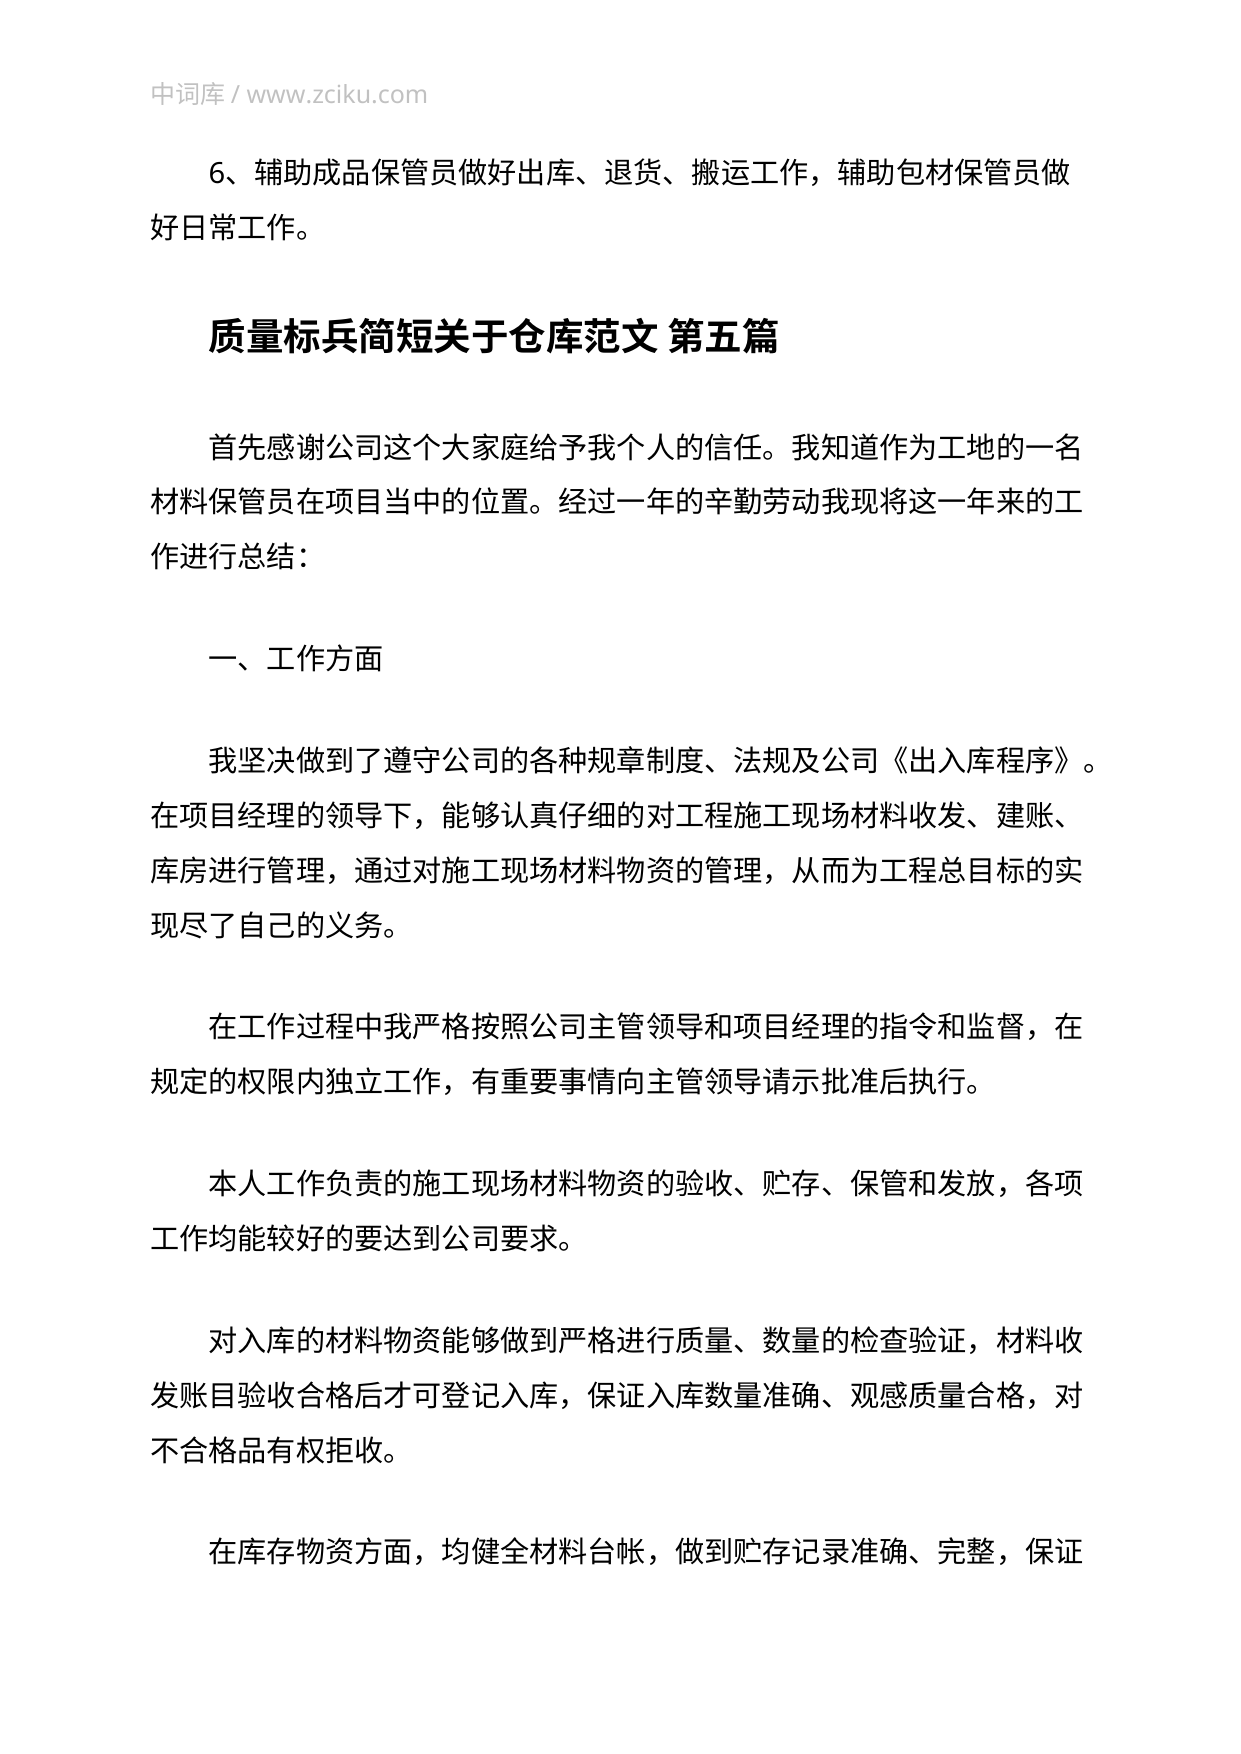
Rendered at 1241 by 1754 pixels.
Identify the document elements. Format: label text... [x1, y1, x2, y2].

text 我坚决做到了遵守公司的各种规章制度、法规及公司《出入库程序》。在项目经理的领导下，能够认真仔细的对工程施工现场材料收发、建账、库房进行管理，通过对施工现场材料物资的管理，从而为工程总目标的实现尽了自己的义务。 [150, 737, 1090, 944]
text 6、辅助成品保管员做好出库、退货、搬运工作，辅助包材保管员做好日常工作。 [150, 150, 1090, 247]
text 对入库的材料物资能够做到严格进行质量、数量的检查验证，材料收发账目验收合格后才可登记入库，保证入库数量准确、观感质量合格，对不合格品有权拒收。 [150, 1317, 1090, 1469]
text 在工作过程中我严格按照公司主管领导和项目经理的指令和监督，在规定的权限内独立工作，有重要事情向主管领导请示批准后执行。 [150, 1004, 1090, 1101]
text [150, 1529, 1090, 1571]
text 本人工作负责的施工现场材料物资的验收、贮存、保管和发放，各项工作均能较好的要达到公司要求。 [150, 1161, 1090, 1258]
text 一、工作方面 [150, 636, 1090, 678]
text 首先感谢公司这个大家庭给予我个人的信任。我知道作为工地的一名材料保管员在项目当中的位置。经过一年的辛勤劳动我现将这一年来的工作进行总结： [150, 424, 1090, 576]
text 质量标兵简短关于仓库范文 第五篇 [150, 307, 1090, 361]
